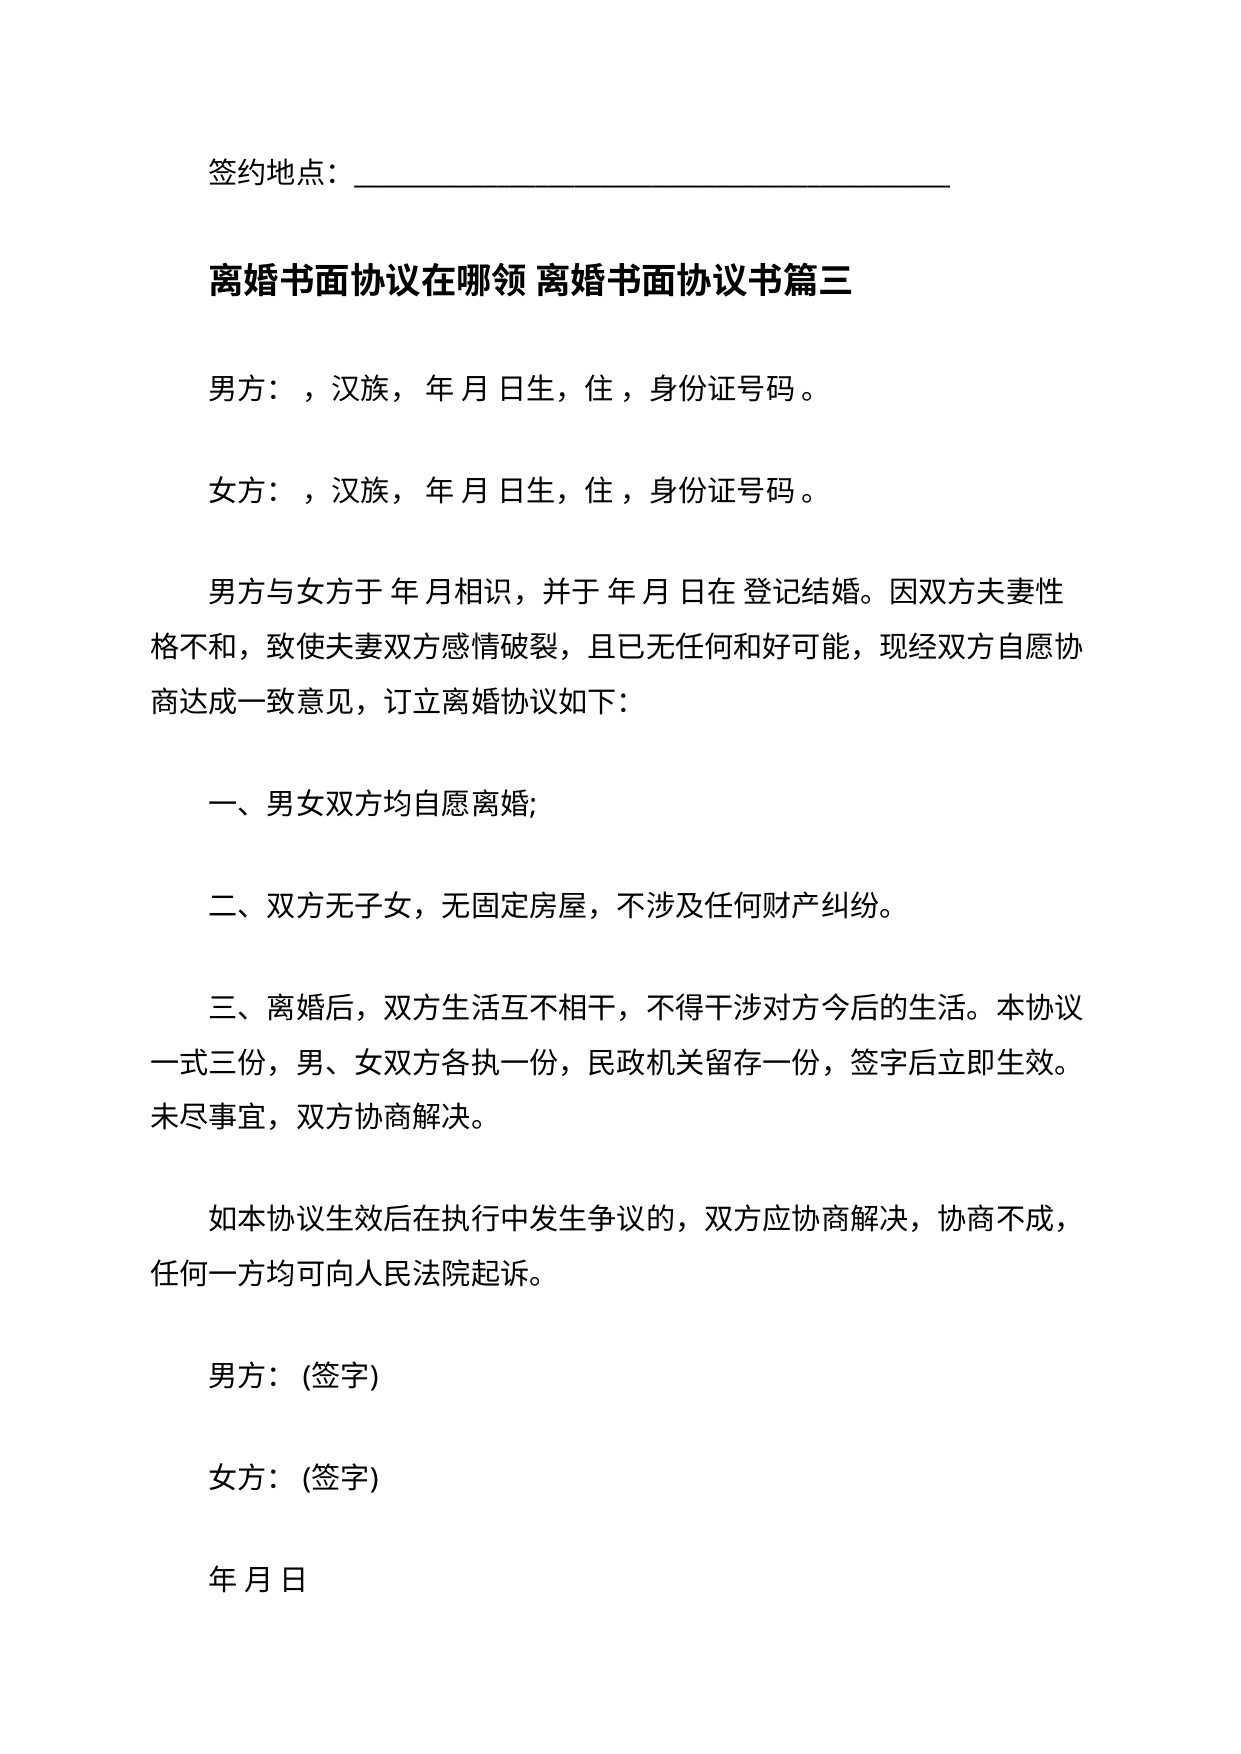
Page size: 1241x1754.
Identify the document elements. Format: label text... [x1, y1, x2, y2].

text 男方与女方于 年 月相识，并于 年 月 日在 登记结婚。因双方夫妻性格不和，致使夫妻双方感情破裂，且已无任何和好可能，现经双方自愿协商达成一致意见，订立离婚协议如下： [150, 569, 1090, 721]
text 一、男女双方均自愿离婚; [150, 781, 1090, 823]
text 年 月 日 [150, 1556, 1090, 1599]
text 签约地点：______________________________________________ [150, 150, 1090, 192]
text 男方： ，汉族， 年 月 日生，住 ，身份证号码 。 [150, 365, 1090, 408]
text 女方： ，汉族， 年 月 日生，住 ，身份证号码 。 [150, 467, 1090, 509]
text 二、双方无子女，无固定房屋，不涉及任何财产纠纷。 [150, 882, 1090, 925]
text 女方： (签字) [150, 1454, 1090, 1497]
text 离婚书面协议在哪领 离婚书面协议书篇三 [150, 252, 1090, 303]
text 三、离婚后，双方生活互不相干，不得干涉对方今后的生活。本协议一式三份，男、女双方各执一份，民政机关留存一份，签字后立即生效。未尽事宜，双方协商解决。 [150, 984, 1090, 1136]
text 男方： (签字) [150, 1352, 1090, 1395]
text 如本协议生效后在执行中发生争议的，双方应协商解决，协商不成，任何一方均可向人民法院起诉。 [150, 1196, 1090, 1293]
